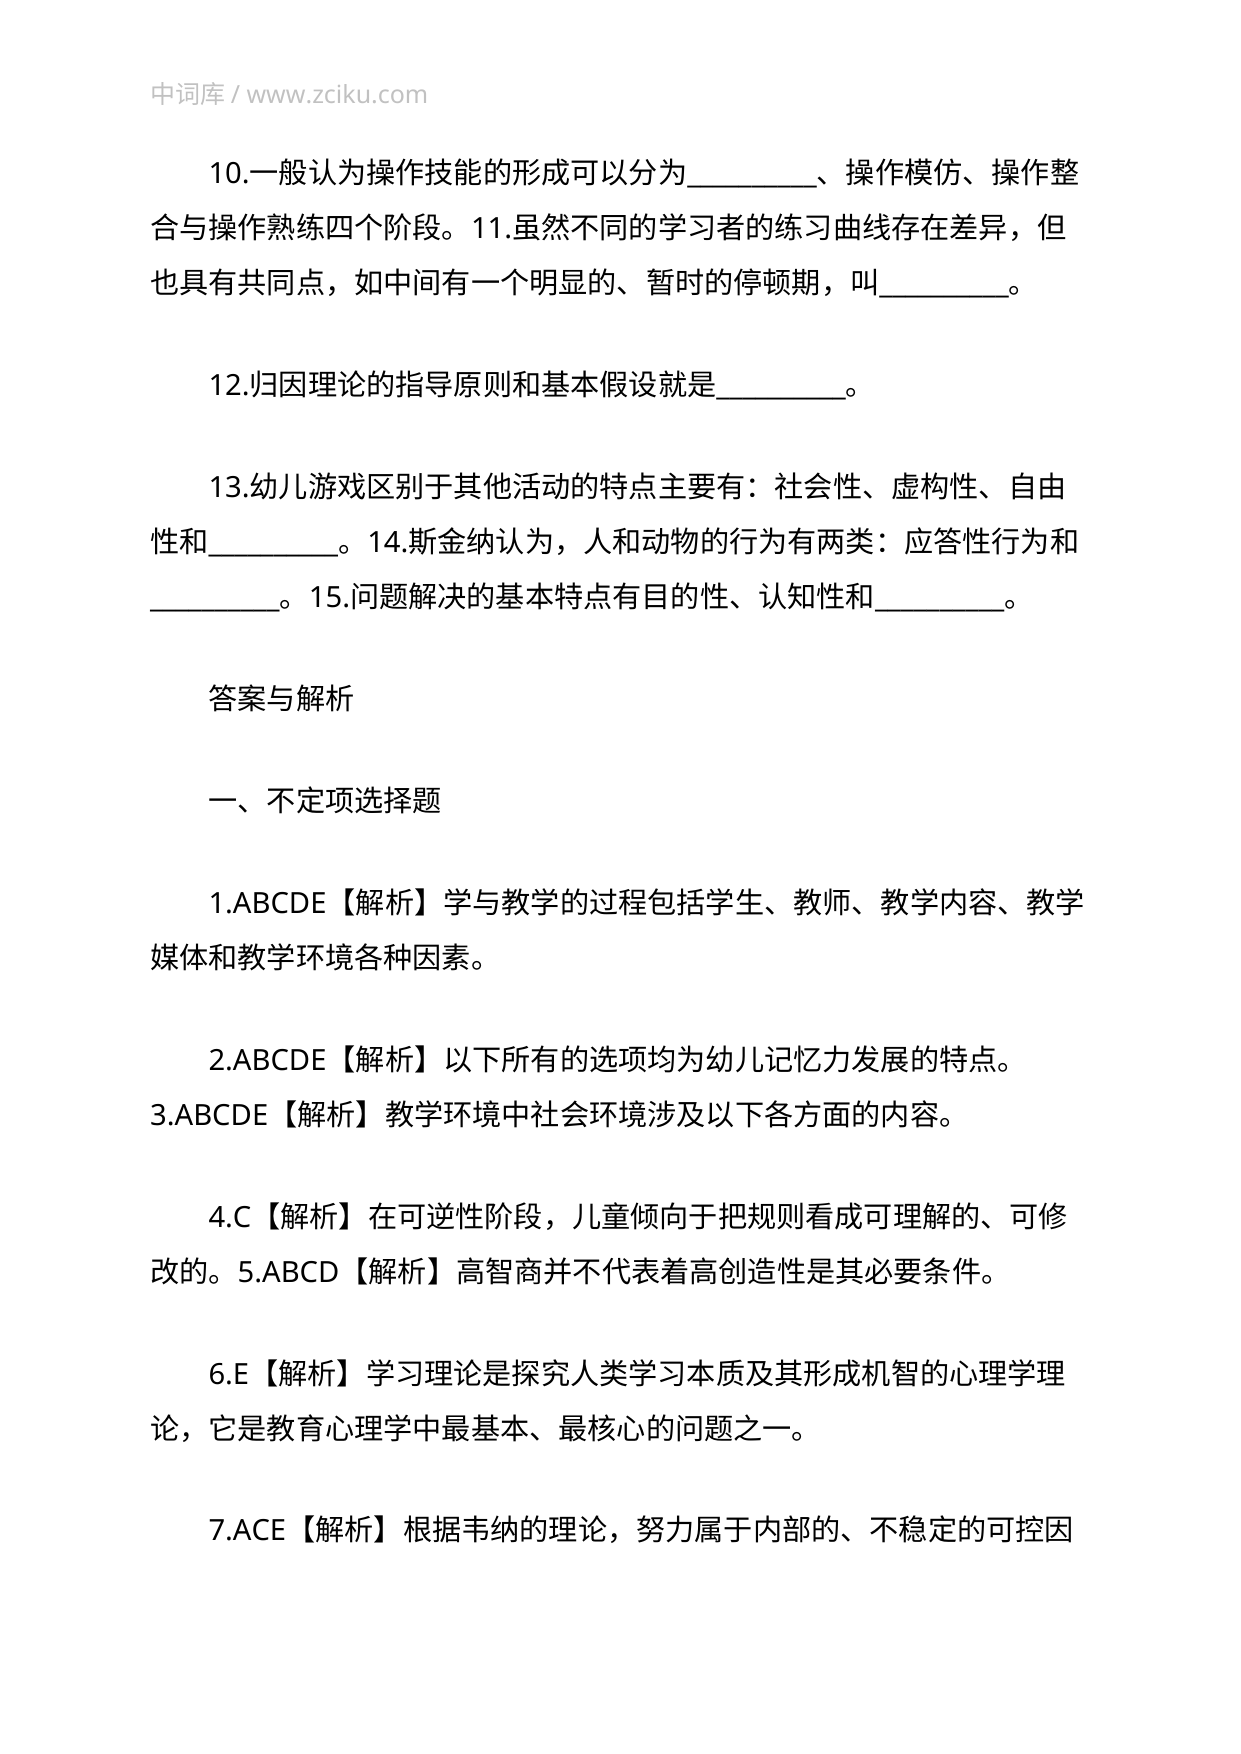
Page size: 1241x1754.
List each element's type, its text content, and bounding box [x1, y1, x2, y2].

text 2.ABCDE【解析】以下所有的选项均为幼儿记忆力发展的特点。3.ABCDE【解析】教学环境中社会环境涉及以下各方面的内容。 [150, 1036, 1090, 1134]
text 答案与解析 [150, 676, 1090, 718]
text 1.ABCDE【解析】学与教学的过程包括学生、教师、教学内容、教学媒体和教学环境各种因素。 [150, 879, 1090, 977]
text 10.一般认为操作技能的形成可以分为__________、操作模仿、操作整合与操作熟练四个阶段。11.虽然不同的学习者的练习曲线存在差异，但也具有共同点，如中间有一个明显的、暂时的停顿期，叫__________。 [150, 150, 1090, 302]
text 4.C【解析】在可逆性阶段，儿童倾向于把规则看成可理解的、可修改的。5.ABCD【解析】高智商并不代表着高创造性是其必要条件。 [150, 1193, 1090, 1291]
text 一、不定项选择题 [150, 778, 1090, 820]
text 12.归因理论的指导原则和基本假设就是__________。 [150, 362, 1090, 404]
text 13.幼儿游戏区别于其他活动的特点主要有：社会性、虚构性、自由性和__________。14.斯金纳认为，人和动物的行为有两类：应答性行为和__________。15.问题解决的基本特点有目的性、认知性和__________。 [150, 464, 1090, 616]
text 6.E【解析】学习理论是探究人类学习本质及其形成机智的心理学理论，它是教育心理学中最基本、最核心的问题之一。 [150, 1350, 1090, 1447]
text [150, 1507, 1090, 1549]
